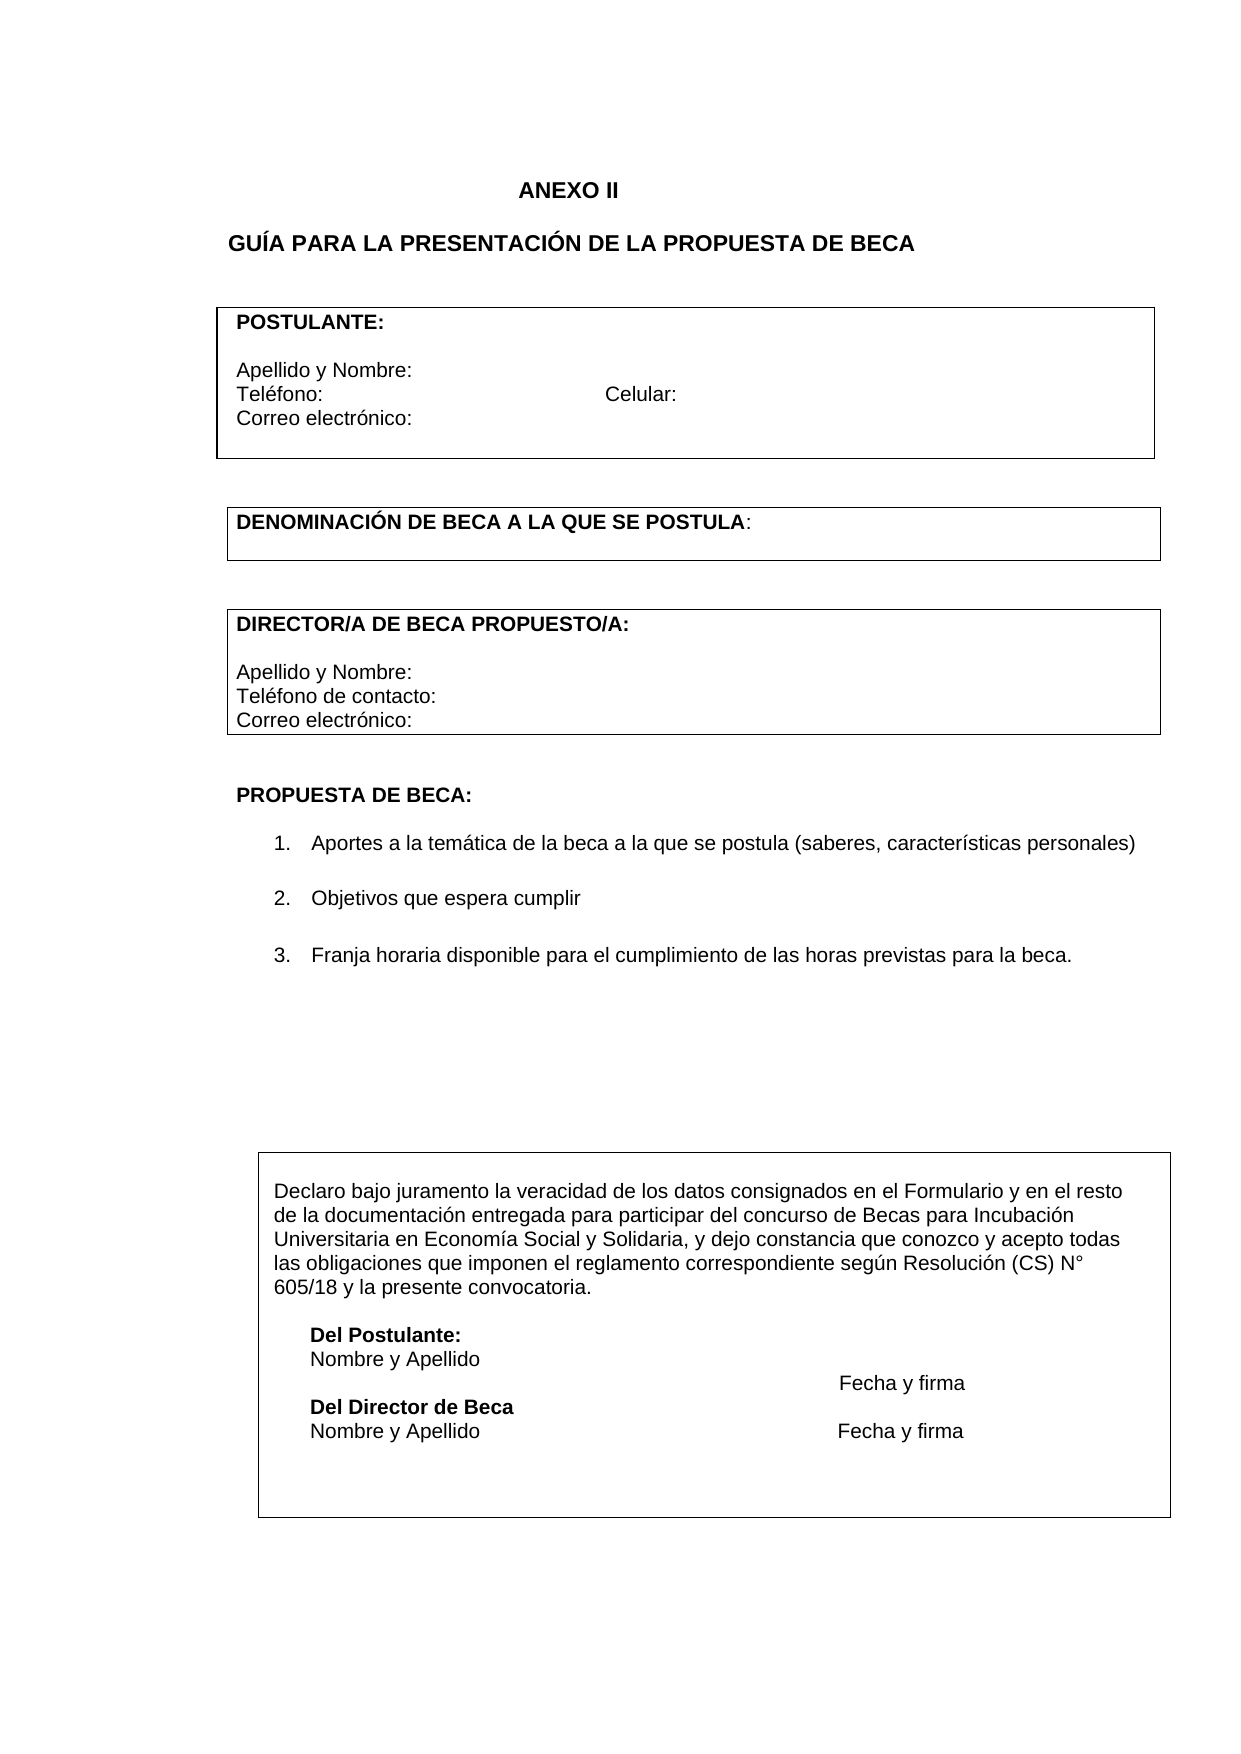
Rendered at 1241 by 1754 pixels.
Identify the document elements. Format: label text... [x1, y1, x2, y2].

text PROPUESTA DE BECA: [236, 783, 1152, 807]
text Nombre y Apellido Fecha y firma [259, 1416, 1170, 1443]
text Apellido y Nombre: [236, 358, 1152, 382]
text DIRECTOR/A DE BECA PROPUESTO/A: [228, 610, 1160, 636]
title GUÍA PARA LA PRESENTACIÓN DE LA PROPUESTA DE BECA [0, 230, 1152, 256]
text Declaro bajo juramento la veracidad de los datos consignados en el Formulario y en el resto de la documentación entregada para participar del concurso de Becas para Incubación Universitaria en Economía Social y Solidaria, y dejo constancia que conozco y acepto todas las obligaciones que imponen el reglamento correspondiente según Resolución (CS) N° 605/18 y la presente convocatoria. [259, 1176, 1170, 1299]
list Aportes a la temática de la beca a la que se postula (saberes, características personales) [274, 831, 1152, 855]
title ANEXO II [0, 177, 1152, 203]
text Fecha y firma [259, 1368, 1170, 1392]
text POSTULANTE: [218, 308, 1154, 334]
text Del Postulante: [259, 1320, 1170, 1344]
text Teléfono: Celular: [236, 382, 1152, 406]
text DENOMINACIÓN DE BECA A LA QUE SE POSTULA: [228, 508, 1160, 534]
text Teléfono de contacto: [236, 684, 1152, 705]
text Nombre y Apellido [259, 1344, 1170, 1368]
list Objetivos que espera cumplir [274, 886, 1152, 910]
text Del Director de Beca [259, 1392, 1170, 1416]
text Apellido y Nombre: [236, 660, 1152, 684]
text Correo electrónico: [228, 705, 1160, 734]
list Franja horaria disponible para el cumplimiento de las horas previstas para la beca. [274, 942, 1152, 966]
text Correo electrónico: [236, 406, 1152, 429]
